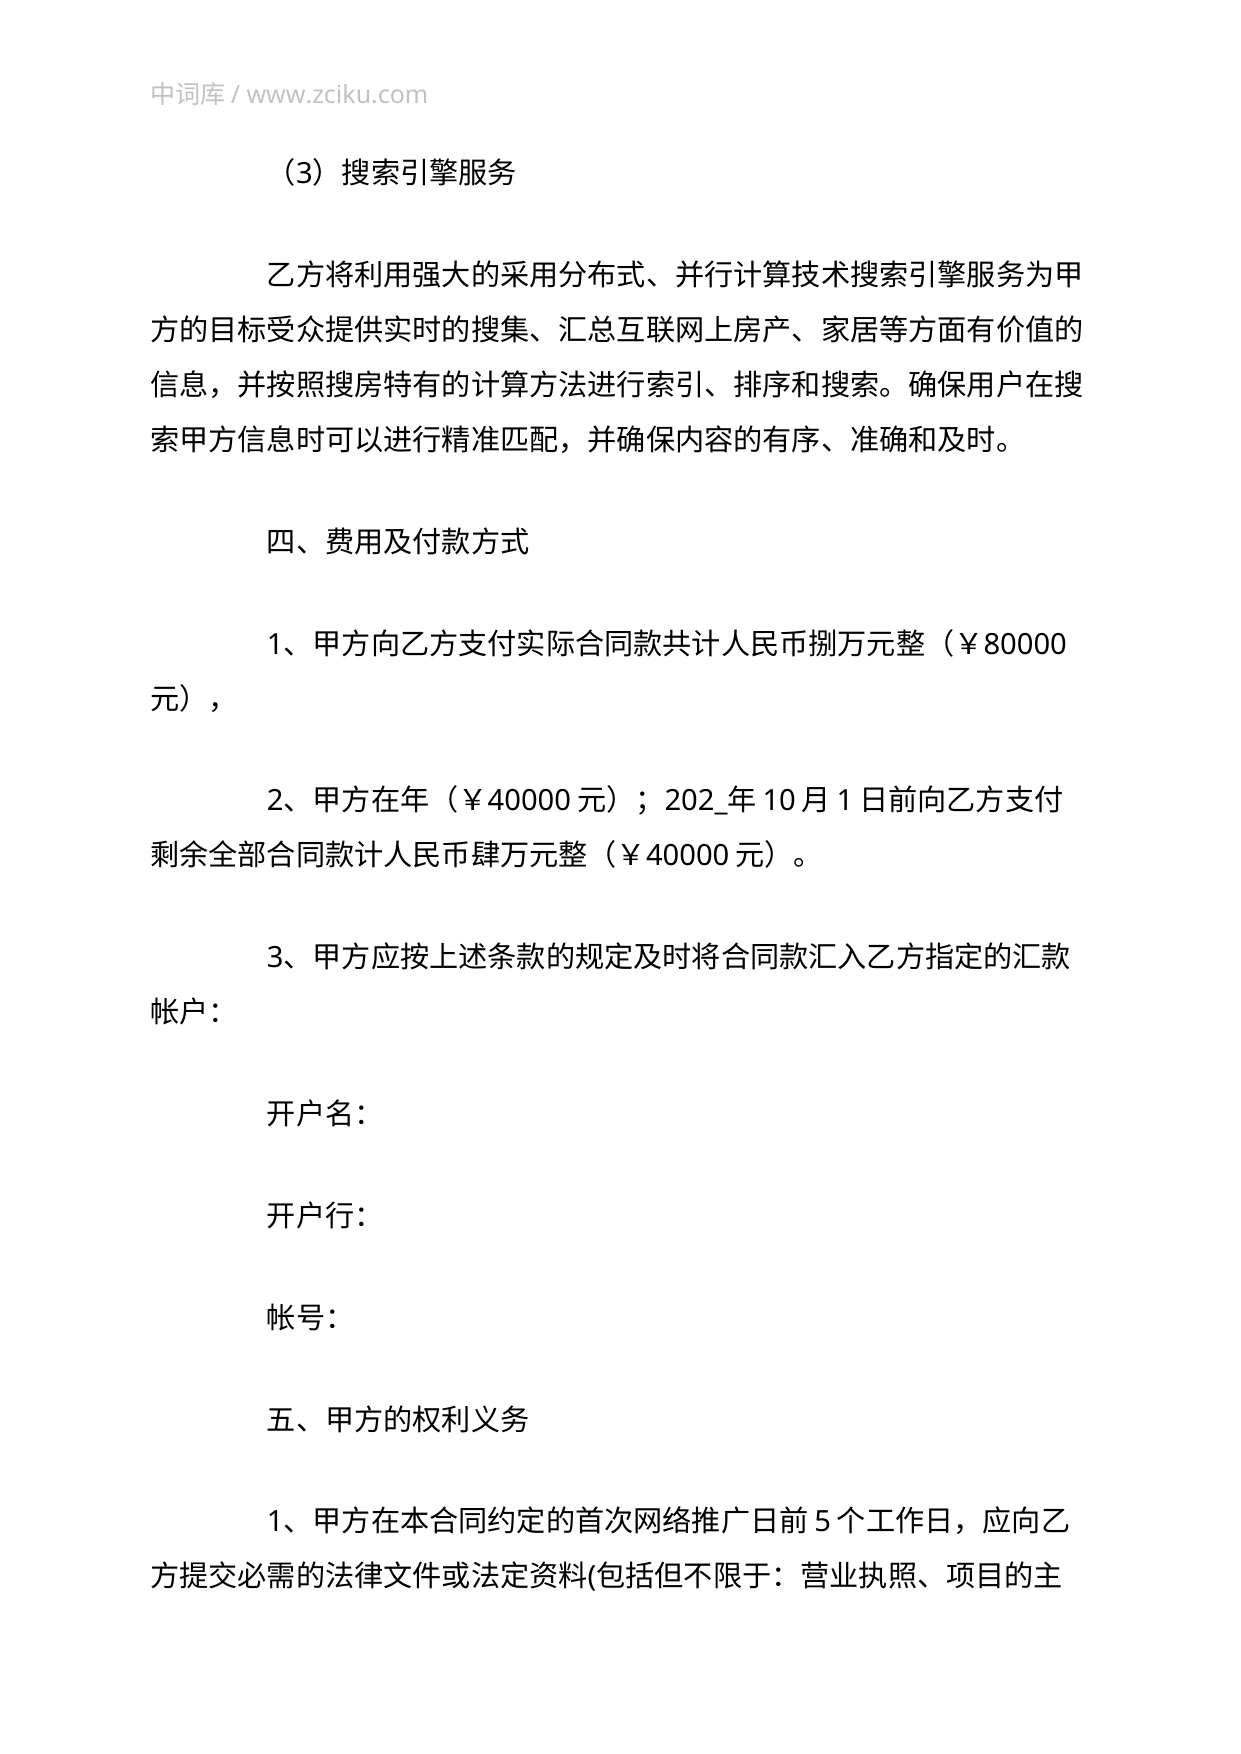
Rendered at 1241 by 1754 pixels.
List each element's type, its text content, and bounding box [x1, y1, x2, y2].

text 2、甲方在年（￥40000元）；202_年10月1日前向乙方支付剩余全部合同款计人民币肆万元整（￥40000元）。 [150, 777, 1090, 874]
text （3）搜索引擎服务 [150, 150, 1090, 192]
text 帐号： [150, 1294, 1090, 1337]
text 1、甲方向乙方支付实际合同款共计人民币捌万元整（￥80000元）， [150, 620, 1090, 717]
text 开户行： [150, 1192, 1090, 1235]
text 开户名： [150, 1091, 1090, 1133]
text 乙方将利用强大的采用分布式、并行计算技术搜索引擎服务为甲方的目标受众提供实时的搜集、汇总互联网上房产、家居等方面有价值的信息，并按照搜房特有的计算方法进行索引、排序和搜索。确保用户在搜索甲方信息时可以进行精准匹配，并确保内容的有序、准确和及时。 [150, 252, 1090, 459]
text 3、甲方应按上述条款的规定及时将合同款汇入乙方指定的汇款帐户： [150, 934, 1090, 1031]
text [150, 1498, 1090, 1595]
text 四、费用及付款方式 [150, 518, 1090, 561]
text 五、甲方的权利义务 [150, 1396, 1090, 1438]
